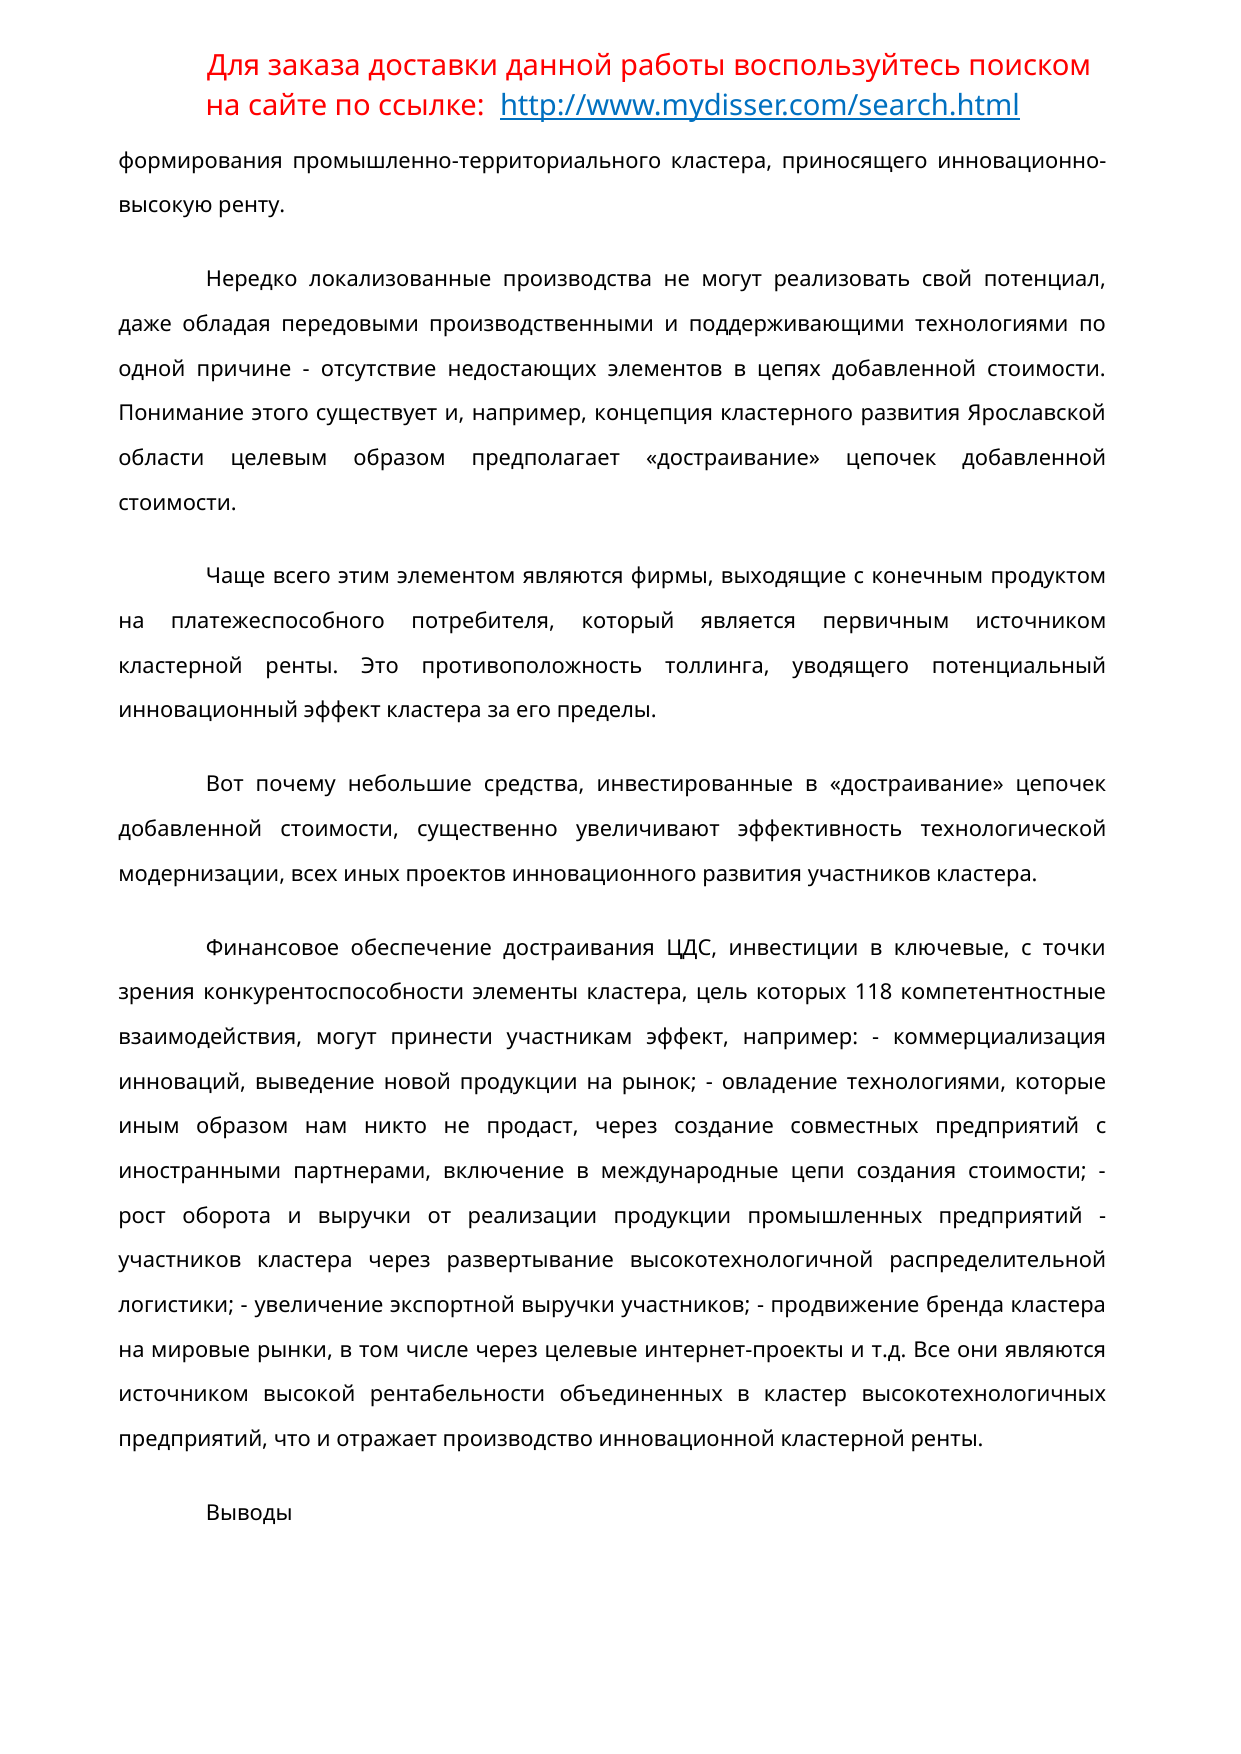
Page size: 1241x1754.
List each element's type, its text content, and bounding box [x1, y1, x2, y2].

text Финансовое обеспечение достраивания ЦДС, инвестиции в ключевые, с точки зрения конкурентоспособности элементы кластера, цель которых 118 компетентностные взаимодействия, могут принести участникам эффект, например: - коммерциализация инноваций, выведение новой продукции на рынок; - овладение технологиями, которые иным образом нам никто не продаст, через создание совместных предприятий с иностранными партнерами, включение в международные цепи создания стоимости; - рост оборота и выручки от реализации продукции промышленных предприятий - участников кластера через развертывание высокотехнологичной распределительной логистики; - увеличение экспортной выручки участников; - продвижение бренда кластера на мировые рынки, в том числе через целевые интернет-проекты и т.д. Все они являются источником высокой рентабельности объединенных в кластер высокотехнологичных предприятий, что и отражает производство инновационной кластерной ренты. [118, 932, 1107, 1453]
text Нередко локализованные производства не могут реализовать свой потенциал, даже обладая передовыми производственными и поддерживающими технологиями по одной причине - отсутствие недостающих элементов в цепях добавленной стоимости. Понимание этого существует и, например, концепция кластерного развития Ярославской области целевым образом предполагает «достраивание» цепочек добавленной стоимости. [118, 263, 1107, 516]
text Чаще всего этим элементом являются фирмы, выходящие с конечным продуктом на платежеспособного потребителя, который является первичным источником кластерной ренты. Это противоположность толлинга, уводящего потенциальный инновационный эффект кластера за его пределы. [118, 560, 1107, 724]
text Выводы [118, 1497, 1107, 1527]
text Вот почему небольшие средства, инвестированные в «достраивание» цепочек добавленной стоимости, существенно увеличивают эффективность технологической модернизации, всех иных проектов инновационного развития участников кластера. [118, 768, 1107, 887]
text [118, 144, 1107, 219]
